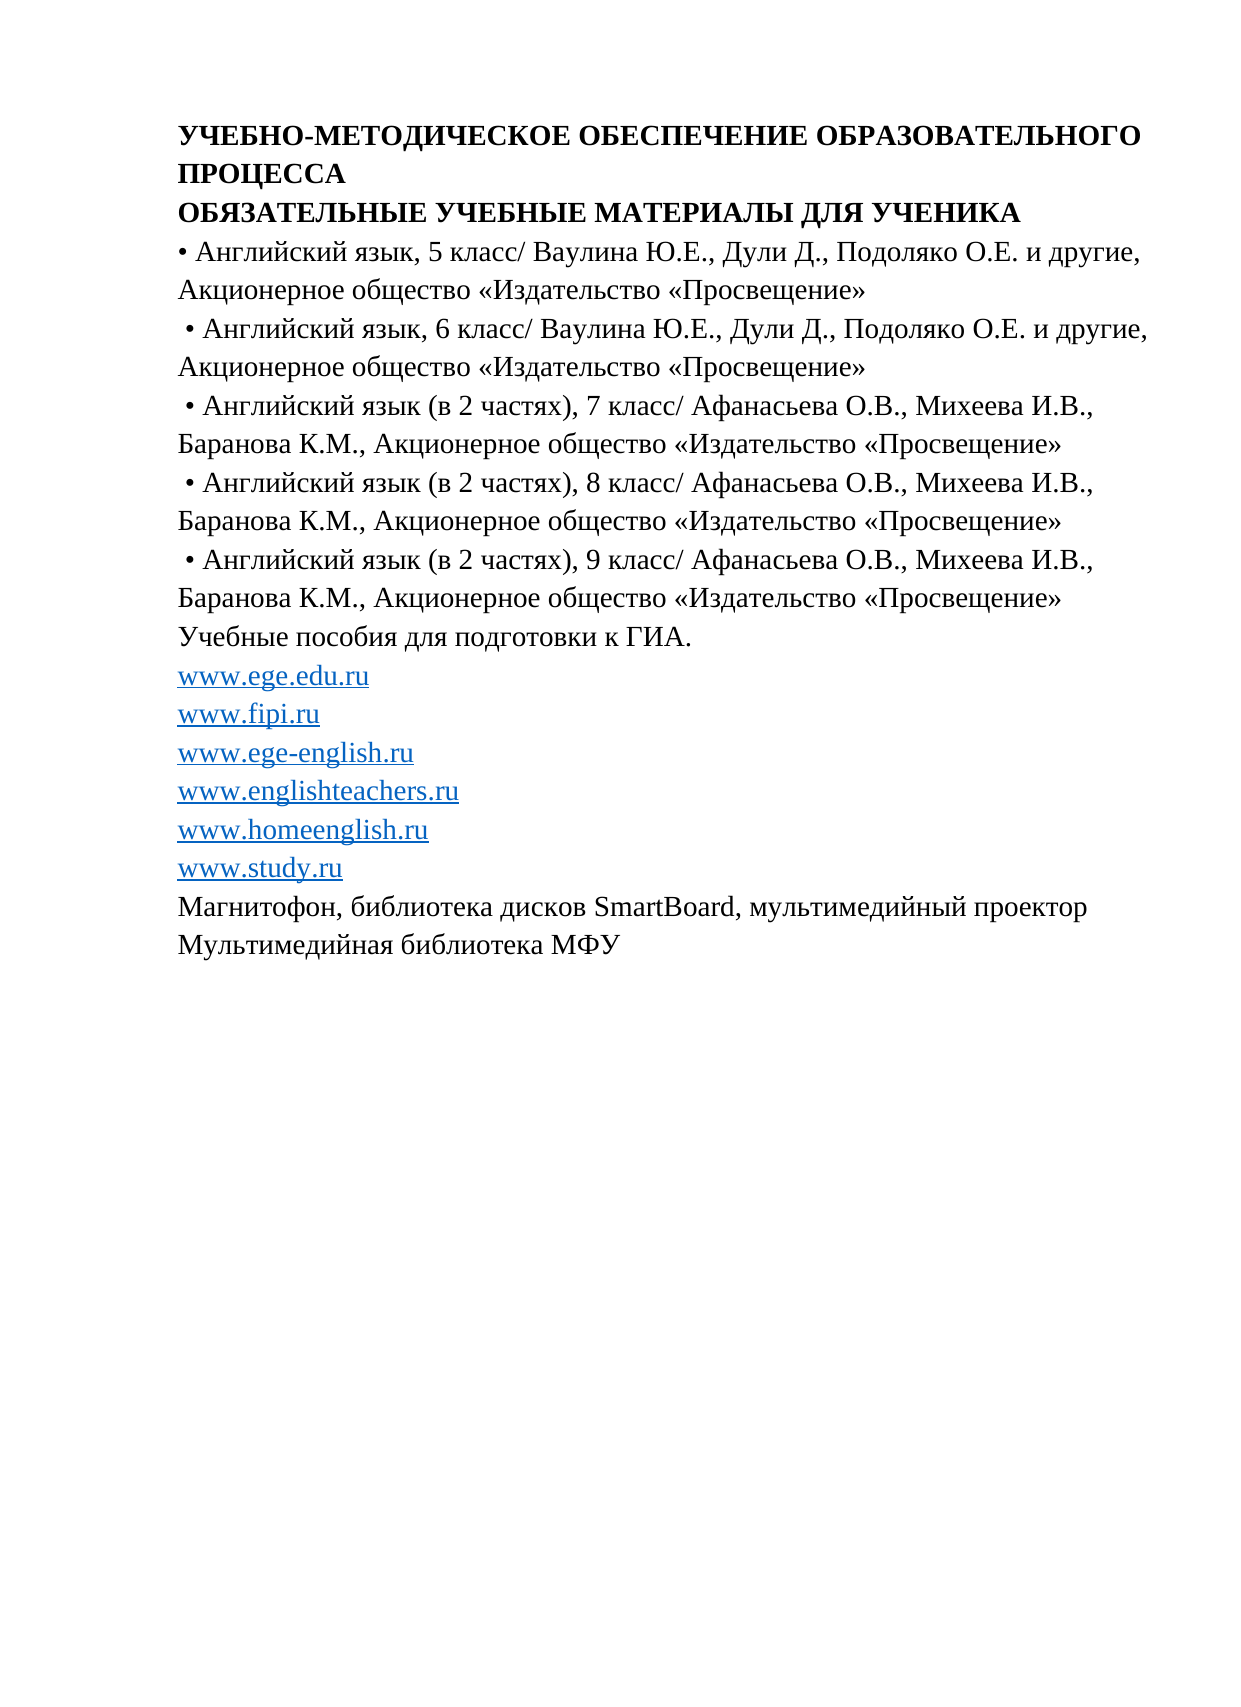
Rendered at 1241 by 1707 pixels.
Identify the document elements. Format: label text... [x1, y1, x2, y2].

text ​‌• Английский язык, 5 класс/ Ваулина Ю.Е., Дули Д., Подоляко О.Е. и другие, Акционерное общество «Издательство «Просвещение» • Английский язык, 6 класс/ Ваулина Ю.Е., Дули Д., Подоляко О.Е. и другие, Акционерное общество «Издательство «Просвещение» • Английский язык (в 2 частях), 7 класс/ Афанасьева О.В., Михеева И.В., Баранова К.М., Акционерное общество «Издательство «Просвещение» • Английский язык (в 2 частях), 8 класс/ Афанасьева О.В., Михеева И.В., Баранова К.М., Акционерное общество «Издательство «Просвещение» • Английский язык (в 2 частях), 9 класс/ Афанасьева О.В., Михеева И.В., Баранова К.М., Акционерное общество «Издательство «Просвещение»‌​ [177, 234, 1152, 614]
text ОБЯЗАТЕЛЬНЫЕ УЧЕБНЫЕ МАТЕРИАЛЫ ДЛЯ УЧЕНИКА [177, 195, 1152, 229]
text www.ege-english.ru [177, 735, 1152, 768]
text www.ege.edu.ru [177, 658, 1152, 691]
text www.homeenglish.ru [177, 812, 1152, 845]
text УЧЕБНО-МЕТОДИЧЕСКОЕ ОБЕСПЕЧЕНИЕ ОБРАЗОВАТЕЛЬНОГО ПРОЦЕССА [177, 118, 1152, 190]
text Магнитофон, библиотека дисков SmartBoard, мультимедийный проектор Мультимедийная библиотека МФУ​​‌‌​ [177, 889, 1152, 961]
text www.study.ru [177, 850, 1152, 884]
text www.fipi.ru [177, 696, 1152, 730]
text ​‌‌Учебные пособия для подготовки к ГИА. [177, 619, 1152, 653]
text www.englishteachers.ru [177, 773, 1152, 807]
